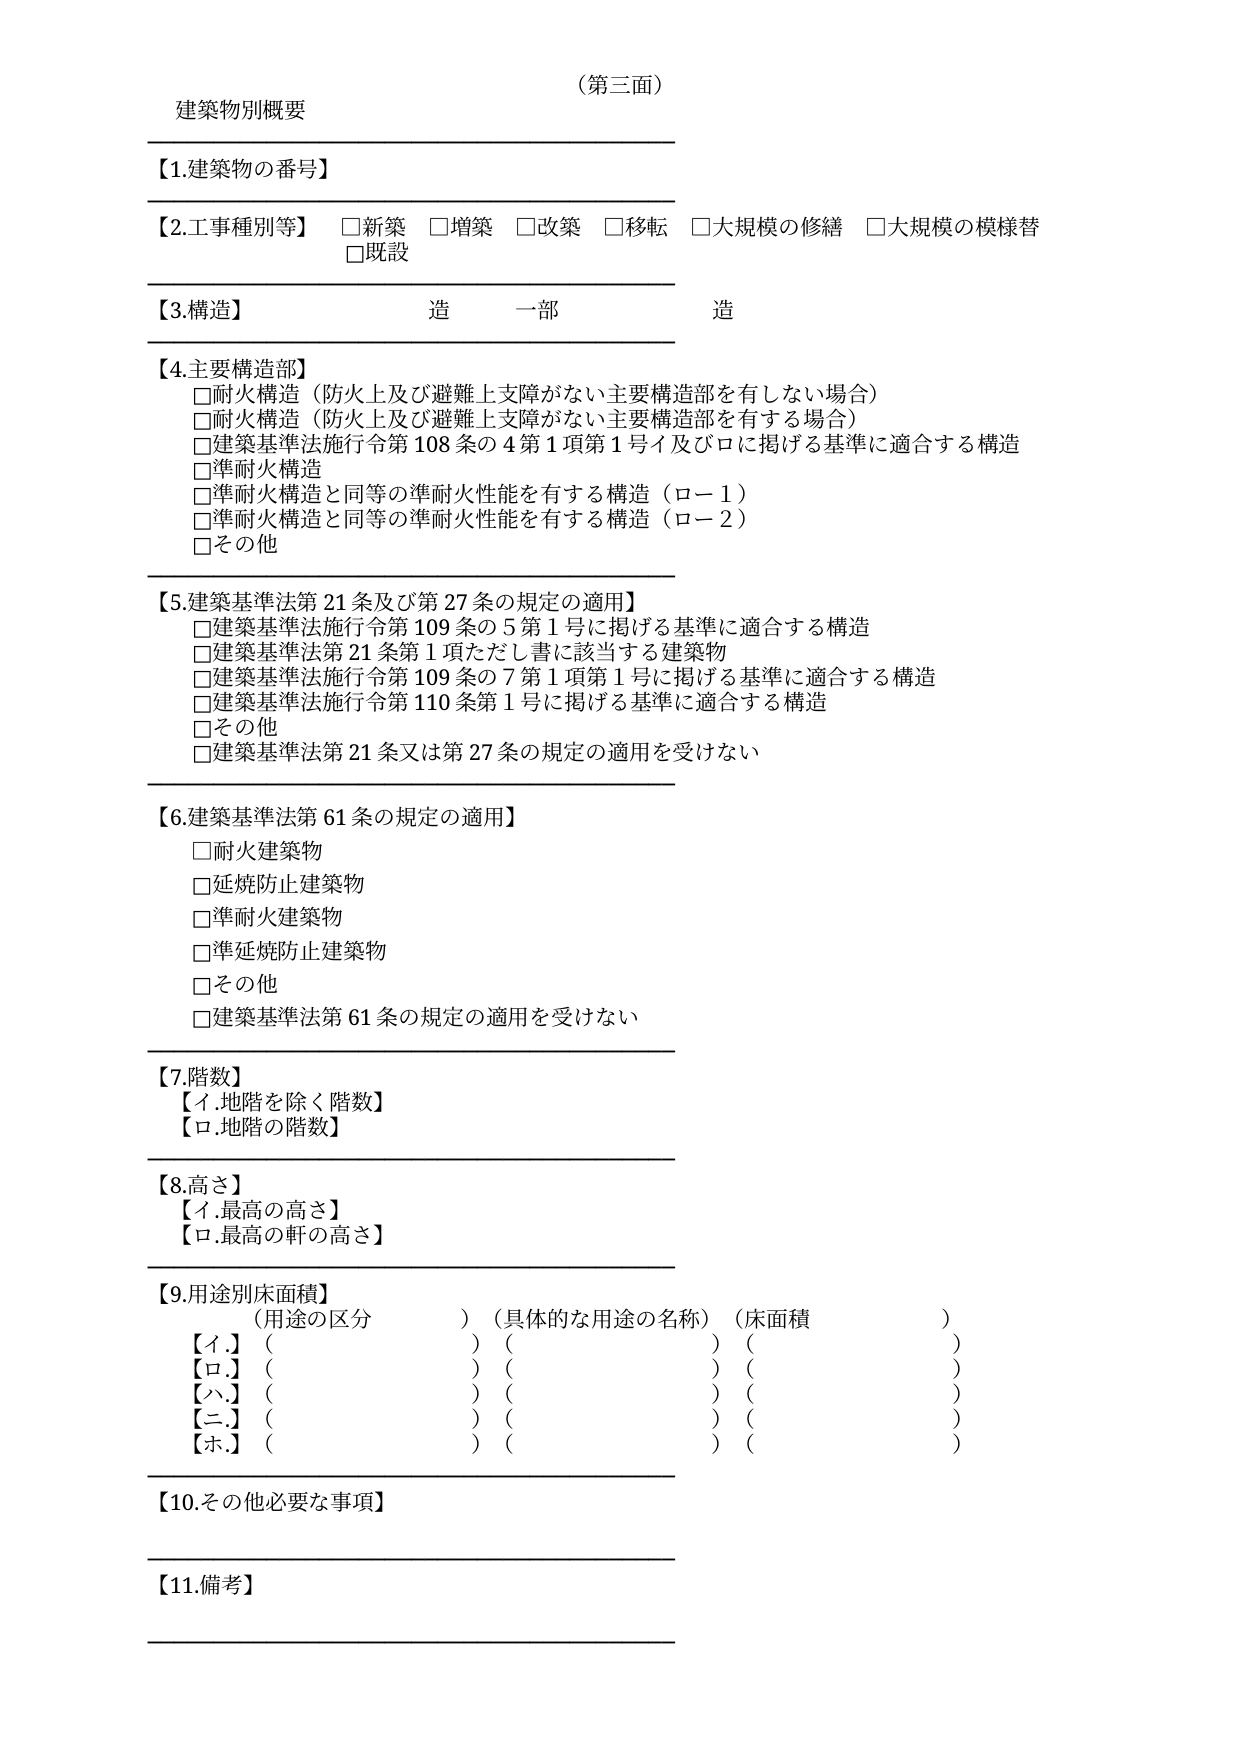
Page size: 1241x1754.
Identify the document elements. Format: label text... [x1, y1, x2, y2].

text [148, 182, 1093, 216]
text 【2.工事種別等】 □新築 □増築 □改築 □移転 □大規模の修繕 □大規模の模様替 [148, 216, 1093, 241]
text ──────────────────────────────────────── [148, 1624, 1093, 1657]
text □建築基準法施行令第109条の５第１号に掲げる基準に適合する構造 [148, 616, 1093, 641]
text （用途の区分 ）（具体的な用途の名称）（床面積 ） [148, 1307, 1093, 1332]
text 【8.高さ】 [148, 1174, 1093, 1199]
text ──────────────────────────────────────── [148, 1541, 1093, 1574]
text 【5.建築基準法第21条及び第27条の規定の適用】 [148, 591, 1093, 616]
text 【ニ.】（ ）（ ）（ ） [148, 1407, 1093, 1432]
text ──────────────────────────────────────── [148, 324, 1093, 357]
text 【イ.地階を除く階数】 [148, 1091, 1093, 1116]
text □準延焼防止建築物 [148, 932, 1093, 966]
text 【7.階数】 [148, 1066, 1093, 1091]
text □建築基準法施行令第110条第１号に掲げる基準に適合する構造 [148, 691, 1093, 716]
text □耐火構造（防火上及び避難上支障がない主要構造部を有しない場合） [148, 382, 1093, 407]
text 【ロ.】（ ）（ ）（ ） [148, 1357, 1093, 1382]
text 【イ.最高の高さ】 [148, 1199, 1093, 1224]
text □建築基準法施行令第109条の７第１項第１号に掲げる基準に適合する構造 [148, 666, 1093, 691]
text 【ハ.】（ ）（ ）（ ） [148, 1382, 1093, 1407]
text □耐火建築物 [148, 832, 1093, 866]
text □その他 [148, 716, 1093, 741]
text 【イ.】（ ）（ ）（ ） [148, 1332, 1093, 1357]
text □その他 [148, 532, 1093, 557]
text □準耐火建築物 [148, 899, 1093, 932]
text ──────────────────────────────────────── [148, 1457, 1093, 1491]
text □建築基準法第21条第１項ただし書に該当する建築物 [148, 641, 1093, 666]
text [148, 124, 1093, 157]
text 【ロ.最高の軒の高さ】 [148, 1224, 1093, 1249]
text 【10.その他必要な事項】 [148, 1491, 1093, 1516]
text 建築物別概要 [148, 99, 1093, 124]
text □準耐火構造 [148, 457, 1093, 482]
text □その他 [148, 966, 1093, 999]
text 【ホ.】（ ）（ ）（ ） [148, 1432, 1093, 1457]
text □延焼防止建築物 [148, 866, 1093, 899]
text □建築基準法施行令第108条の4第1項第1号イ及びロに掲げる基準に適合する構造 [148, 432, 1093, 457]
text 【9.用途別床面積】 [148, 1282, 1093, 1307]
text □建築基準法第21条又は第27条の規定の適用を受けない [148, 741, 1093, 766]
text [148, 266, 1093, 299]
text ──────────────────────────────────────── [148, 557, 1093, 591]
text （第三面） [148, 74, 1093, 99]
text □既設 [148, 241, 1093, 266]
text □建築基準法第61条の規定の適用を受けない [148, 999, 1093, 1032]
text 【1.建築物の番号】 [148, 157, 1093, 182]
text 【ロ.地階の階数】 [148, 1116, 1093, 1141]
text 【4.主要構造部】 [148, 357, 1093, 382]
text □準耐火構造と同等の準耐火性能を有する構造（ロー１） [148, 482, 1093, 507]
text ──────────────────────────────────────── [148, 766, 1093, 799]
text □耐火構造（防火上及び避難上支障がない主要構造部を有する場合） [148, 407, 1093, 432]
text □準耐火構造と同等の準耐火性能を有する構造（ロー２） [148, 507, 1093, 532]
text 【3.構造】 造 一部 造 [148, 299, 1093, 324]
text ──────────────────────────────────────── [148, 1032, 1093, 1066]
text 【6.建築基準法第61条の規定の適用】 [148, 799, 1093, 832]
text 【11.備考】 [148, 1574, 1093, 1599]
text ──────────────────────────────────────── [148, 1249, 1093, 1282]
text ──────────────────────────────────────── [148, 1141, 1093, 1174]
